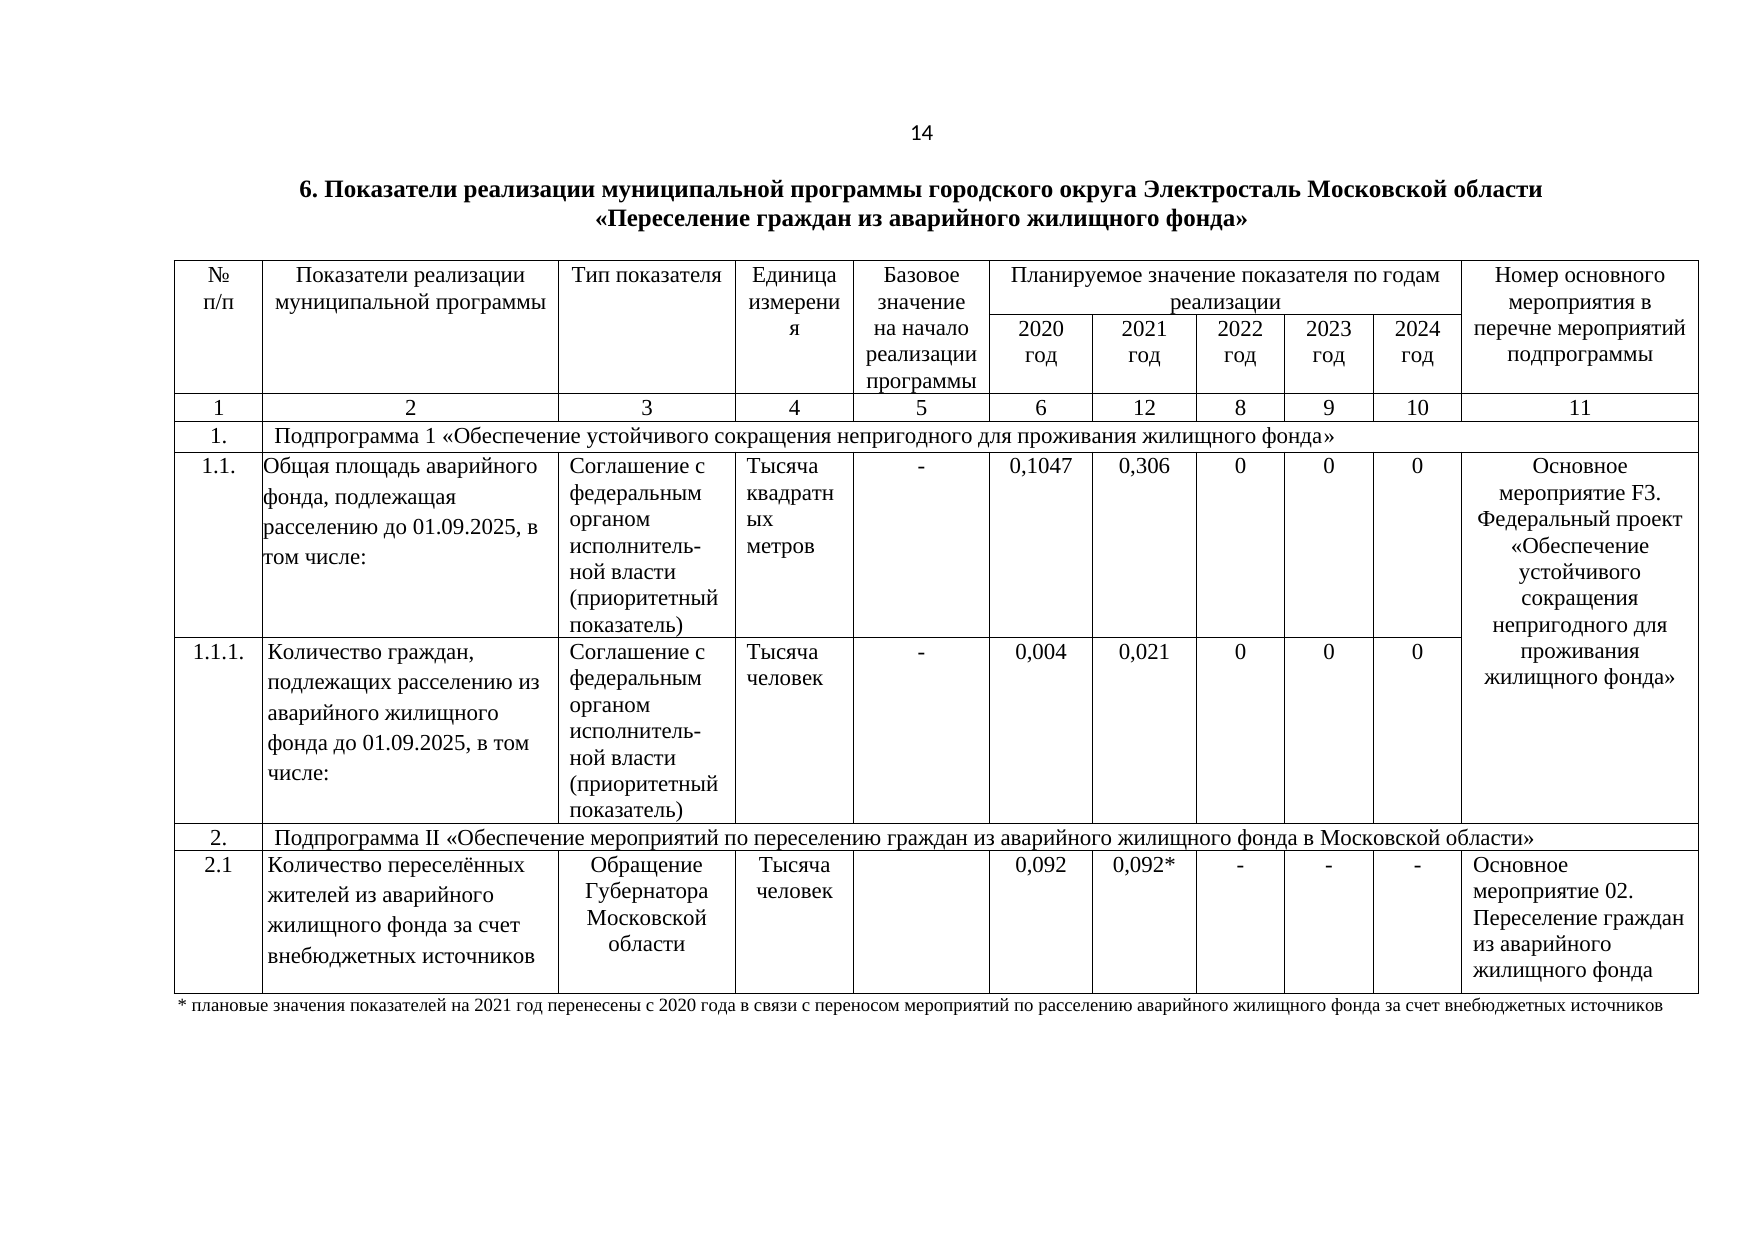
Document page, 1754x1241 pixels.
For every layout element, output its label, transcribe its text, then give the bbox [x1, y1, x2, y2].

table_cell 2024 год [1374, 315, 1461, 393]
table_cell [854, 851, 989, 993]
table_cell Количество переселённых жителей из аварийного жилищного фонда за счет внебюджетных источников [263, 851, 558, 993]
table_cell 1.1. [175, 453, 262, 637]
table_cell 0,306 [1093, 453, 1196, 637]
table_cell 2 [263, 394, 558, 421]
table_cell Основное мероприятие 02. Переселение граждан из аварийного жилищного фонда [1462, 851, 1698, 993]
table_cell 2020 год [990, 315, 1092, 393]
table_cell Общая площадь аварийного фонда, подлежащая расселению до 01.09.2025, в том числе: [263, 453, 558, 637]
table_cell 2023 год [1285, 315, 1373, 393]
table_cell - [1374, 851, 1461, 993]
table_cell Тысяча человек [736, 638, 853, 823]
table_cell 12 [1093, 394, 1196, 421]
table_cell 2. [175, 824, 262, 850]
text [177, 994, 1665, 1015]
table_cell Соглашение с федеральным органом исполнитель-ной власти (приоритетный показатель) [559, 638, 735, 823]
table_cell - [1285, 851, 1373, 993]
table_cell 9 [1285, 394, 1373, 421]
table_header Тип показателя [559, 261, 735, 393]
table_cell 0,004 [990, 638, 1092, 823]
table_cell 0 [1197, 638, 1284, 823]
table_cell 11 [1462, 394, 1698, 421]
table_cell Подпрограмма 1 «Обеспечение устойчивого сокращения непригодного для проживания жилищного фонда» [263, 422, 1698, 452]
table_cell - [1197, 851, 1284, 993]
table_cell 6 [990, 394, 1092, 421]
table_cell 1 [175, 394, 262, 421]
table_cell Тысяча квадратных метров [736, 453, 853, 637]
table_cell 0,092* [1093, 851, 1196, 993]
table_cell Количество граждан, подлежащих расселению из аварийного жилищного фонда до 01.09.2025, в том числе: [263, 638, 558, 823]
table_cell Основное мероприятие F3. Федеральный проект «Обеспечение устойчивого сокращения непригодного для проживания жилищного фонда» [1462, 453, 1698, 823]
table_header Планируемое значение показателя по годам реализации [990, 261, 1461, 314]
table_cell - [854, 638, 989, 823]
table_cell 0,092 [990, 851, 1092, 993]
table_cell - [854, 453, 989, 637]
table_cell Подпрограмма II «Обеспечение мероприятий по переселению граждан из аварийного жилищного фонда в Московской области» [263, 824, 1698, 850]
table_cell 5 [854, 394, 989, 421]
table_cell 2021 год [1093, 315, 1196, 393]
table_cell 2022 год [1197, 315, 1284, 393]
table_cell 0 [1374, 453, 1461, 637]
table_cell 4 [736, 394, 853, 421]
table_cell 0,021 [1093, 638, 1196, 823]
table_cell 1. [175, 422, 262, 452]
table_cell 2.1 [175, 851, 262, 993]
table_cell 0 [1285, 638, 1373, 823]
table_cell 8 [1197, 394, 1284, 421]
table_header Единица измерения [736, 261, 853, 393]
table_cell 10 [1374, 394, 1461, 421]
table_header Показатели реализации муниципальной программы [263, 261, 558, 393]
table_cell Обращение Губернатора Московской области [559, 851, 735, 993]
table_cell 3 [559, 394, 735, 421]
table_header № п/п [175, 261, 262, 393]
text «Переселение граждан из аварийного жилищного фонда» [177, 203, 1665, 232]
table_cell 0 [1285, 453, 1373, 637]
table_cell Тысяча человек [736, 851, 853, 993]
text 6. Показатели реализации муниципальной программы городского округа Электросталь Московской области [177, 174, 1665, 203]
table_cell 0,1047 [990, 453, 1092, 637]
table_cell Соглашение с федеральным органом исполнитель-ной власти (приоритетный показатель) [559, 453, 735, 637]
table_header Номер основного мероприятия в перечне мероприятий подпрограммы [1462, 261, 1698, 393]
table_header Базовое значение на начало реализации программы [854, 261, 989, 393]
table_cell 1.1.1. [175, 638, 262, 823]
table_cell 0 [1197, 453, 1284, 637]
table_cell 0 [1374, 638, 1461, 823]
